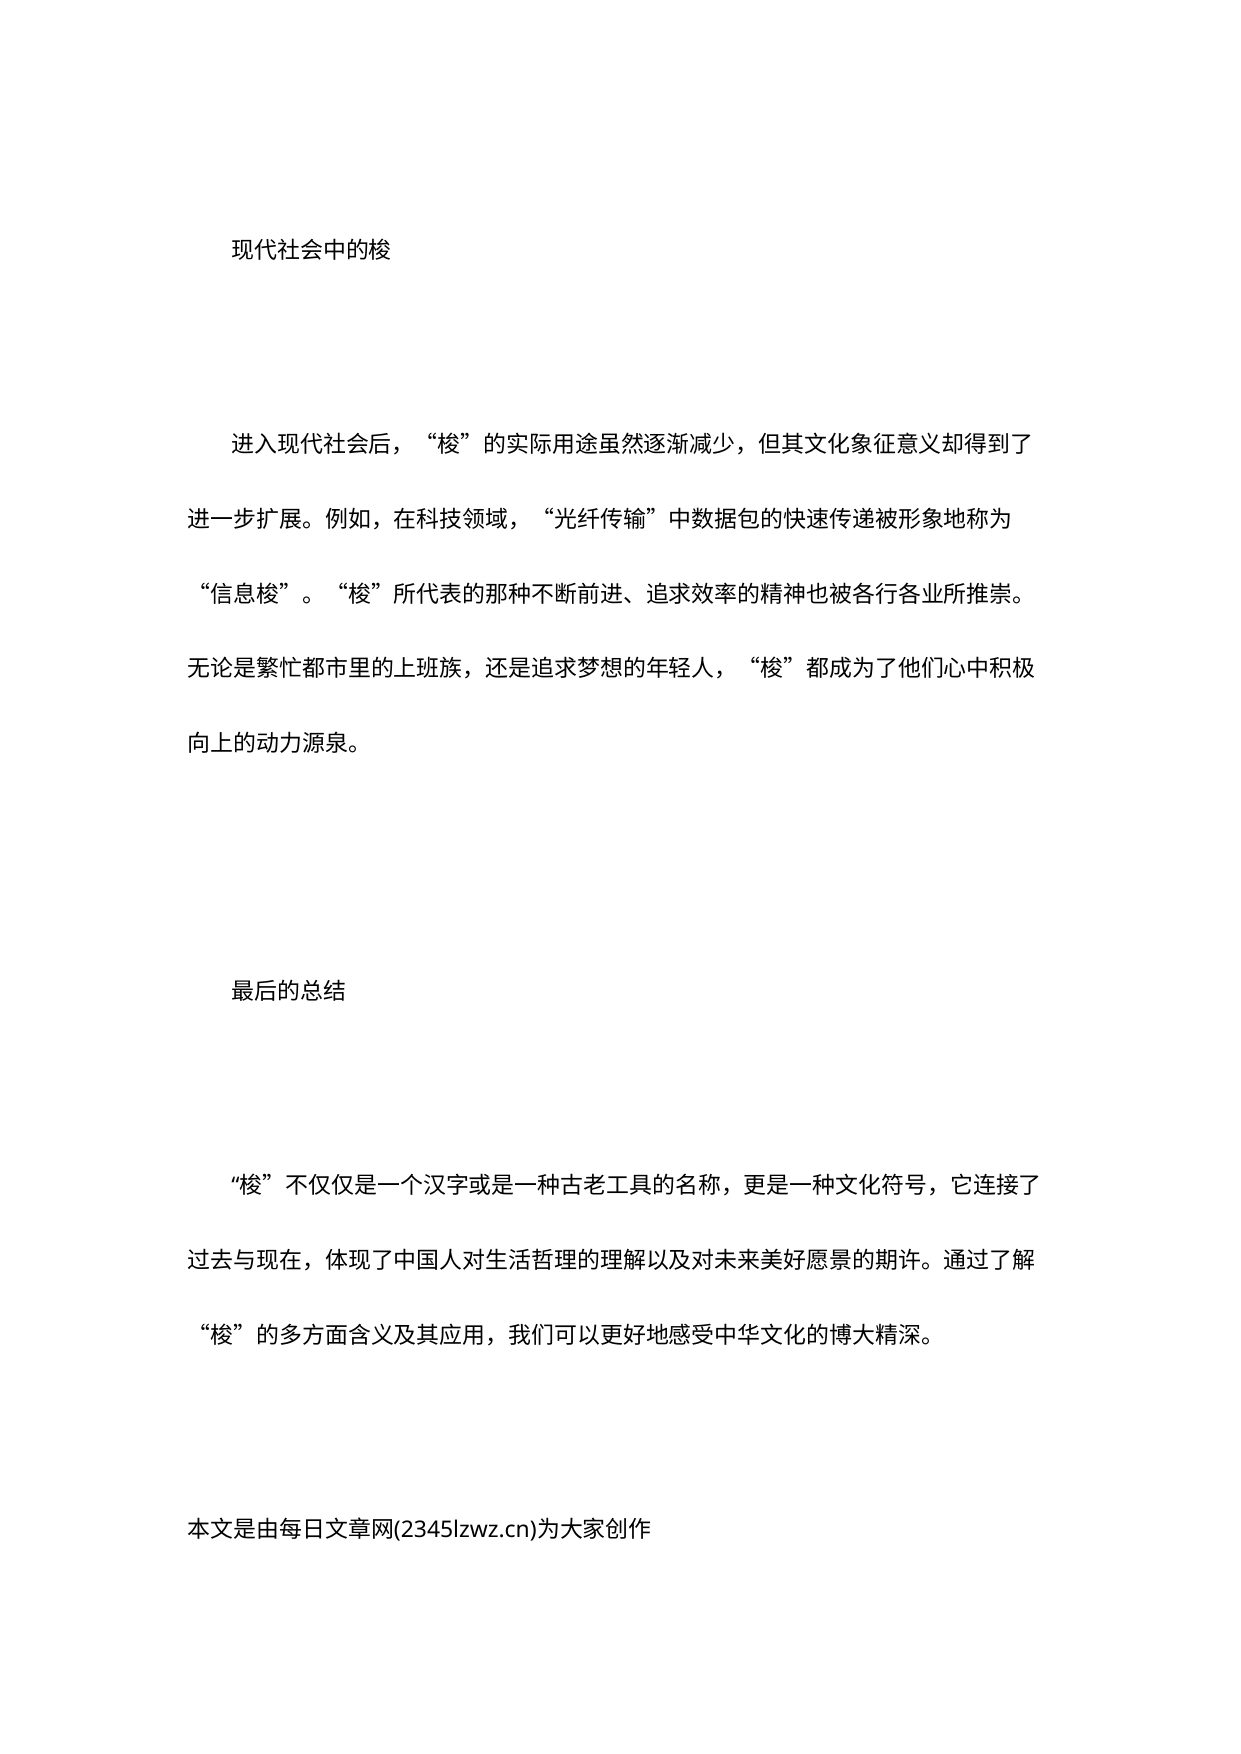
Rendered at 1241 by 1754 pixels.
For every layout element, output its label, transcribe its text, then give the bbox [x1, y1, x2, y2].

text “梭”不仅仅是一个汉字或是一种古老工具的名称，更是一种文化符号，它连接了过去与现在，体现了中国人对生活哲理的理解以及对未来美好愿景的期许。通过了解“梭”的多方面含义及其应用，我们可以更好地感受中华文化的博大精深。 [187, 1151, 1053, 1366]
text 现代社会中的梭 [187, 216, 1053, 281]
text 本文是由每日文章网(2345lzwz.cn)为大家创作 [187, 1495, 1053, 1560]
text 进入现代社会后，“梭”的实际用途虽然逐渐减少，但其文化象征意义却得到了进一步扩展。例如，在科技领域，“光纤传输”中数据包的快速传递被形象地称为“信息梭”。“梭”所代表的那种不断前进、追求效率的精神也被各行各业所推崇。无论是繁忙都市里的上班族，还是追求梦想的年轻人，“梭”都成为了他们心中积极向上的动力源泉。 [187, 410, 1053, 774]
text 最后的总结 [187, 957, 1053, 1022]
